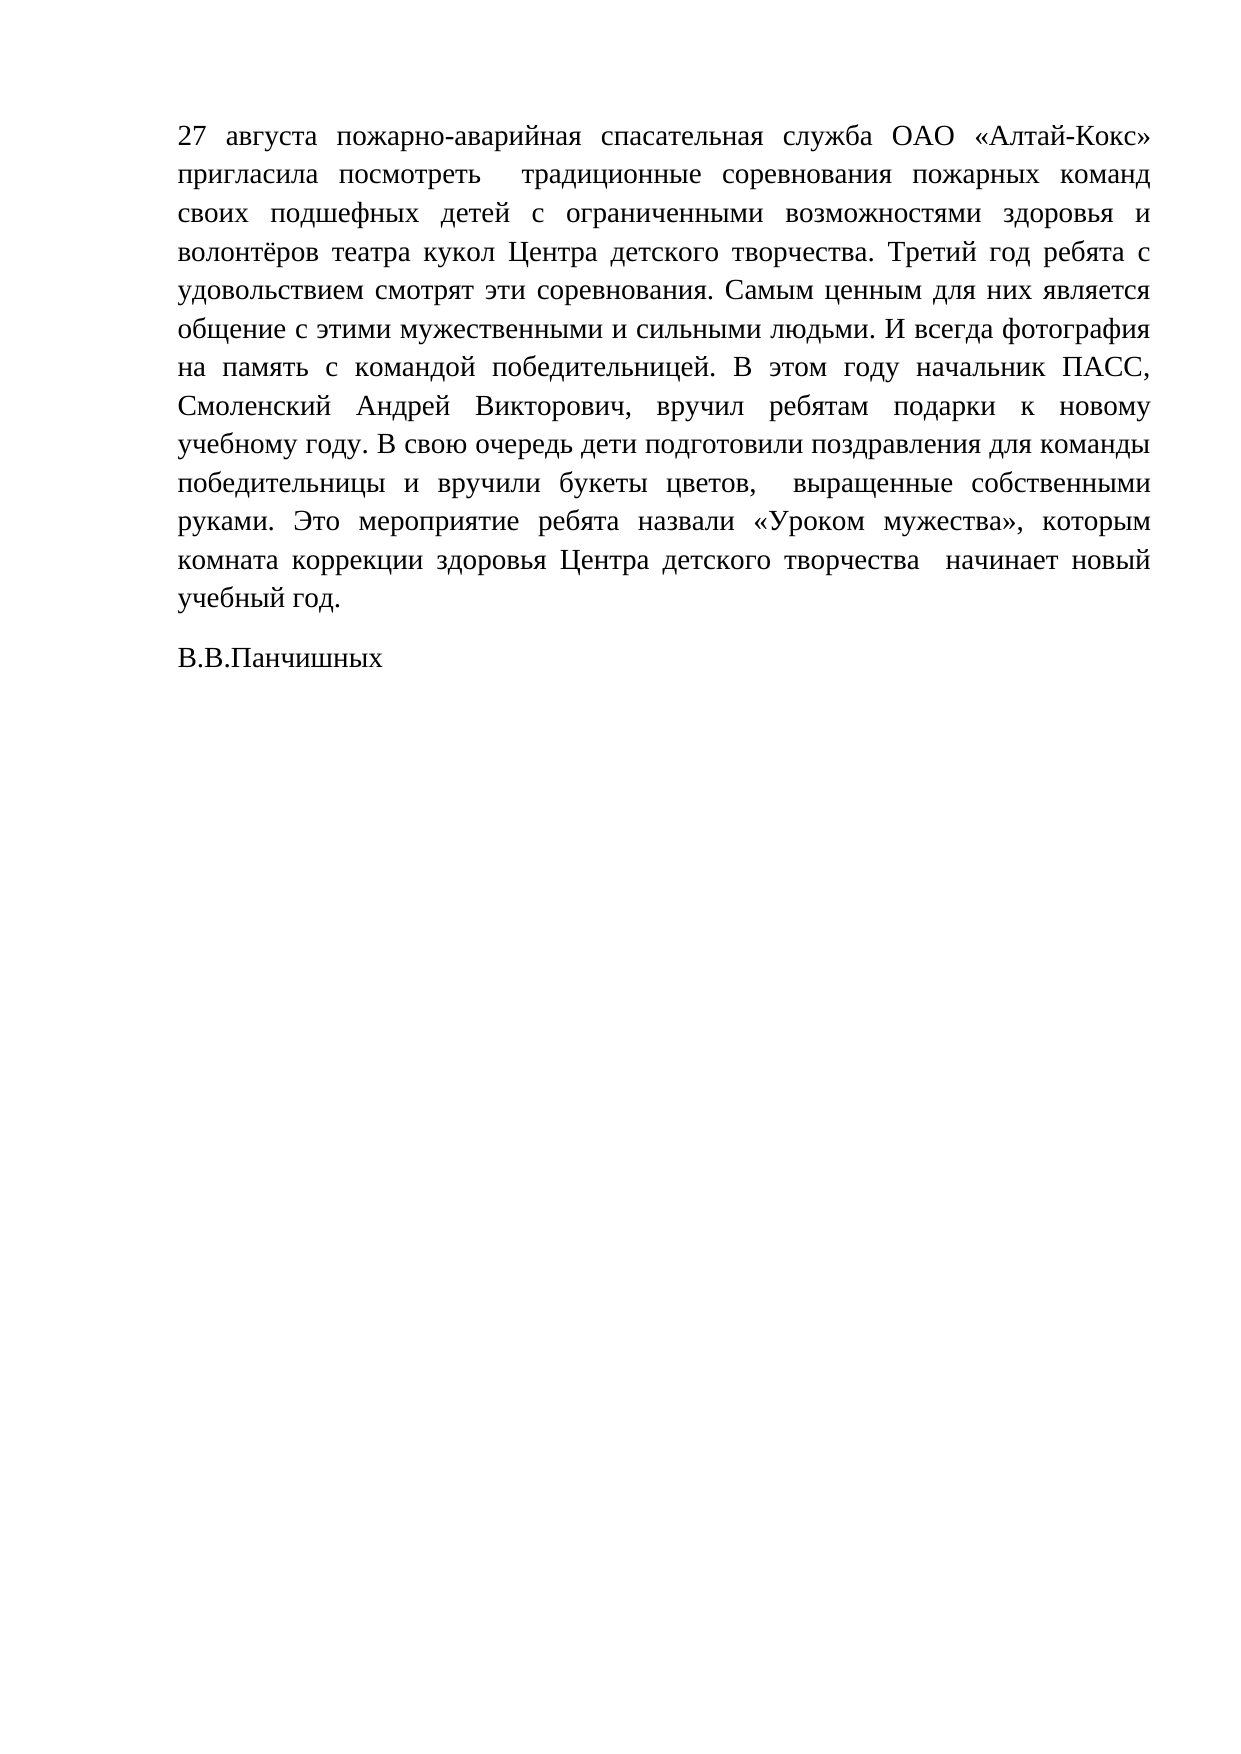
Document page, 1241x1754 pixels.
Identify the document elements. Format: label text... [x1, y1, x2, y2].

text 27 августа пожарно-аварийная спасательная служба ОАО «Алтай-Кокс» пригласила посмотреть традиционные соревнования пожарных команд своих подшефных детей с ограниченными возможностями здоровья и волонтёров театра кукол Центра детского творчества. Третий год ребята с удовольствием смотрят эти соревнования. Самым ценным для них является общение с этими мужественными и сильными людьми. И всегда фотография на память с командой победительницей. В этом году начальник ПАСС, Смоленский Андрей Викторович, вручил ребятам подарки к новому учебному году. В свою очередь дети подготовили поздравления для команды победительницы и вручили букеты цветов, выращенные собственными руками. Это мероприятие ребята назвали «Уроком мужества», которым комната коррекции здоровья Центра детского творчества начинает новый учебный год. [177, 118, 1152, 614]
text В.В.Панчишных [177, 640, 1152, 673]
